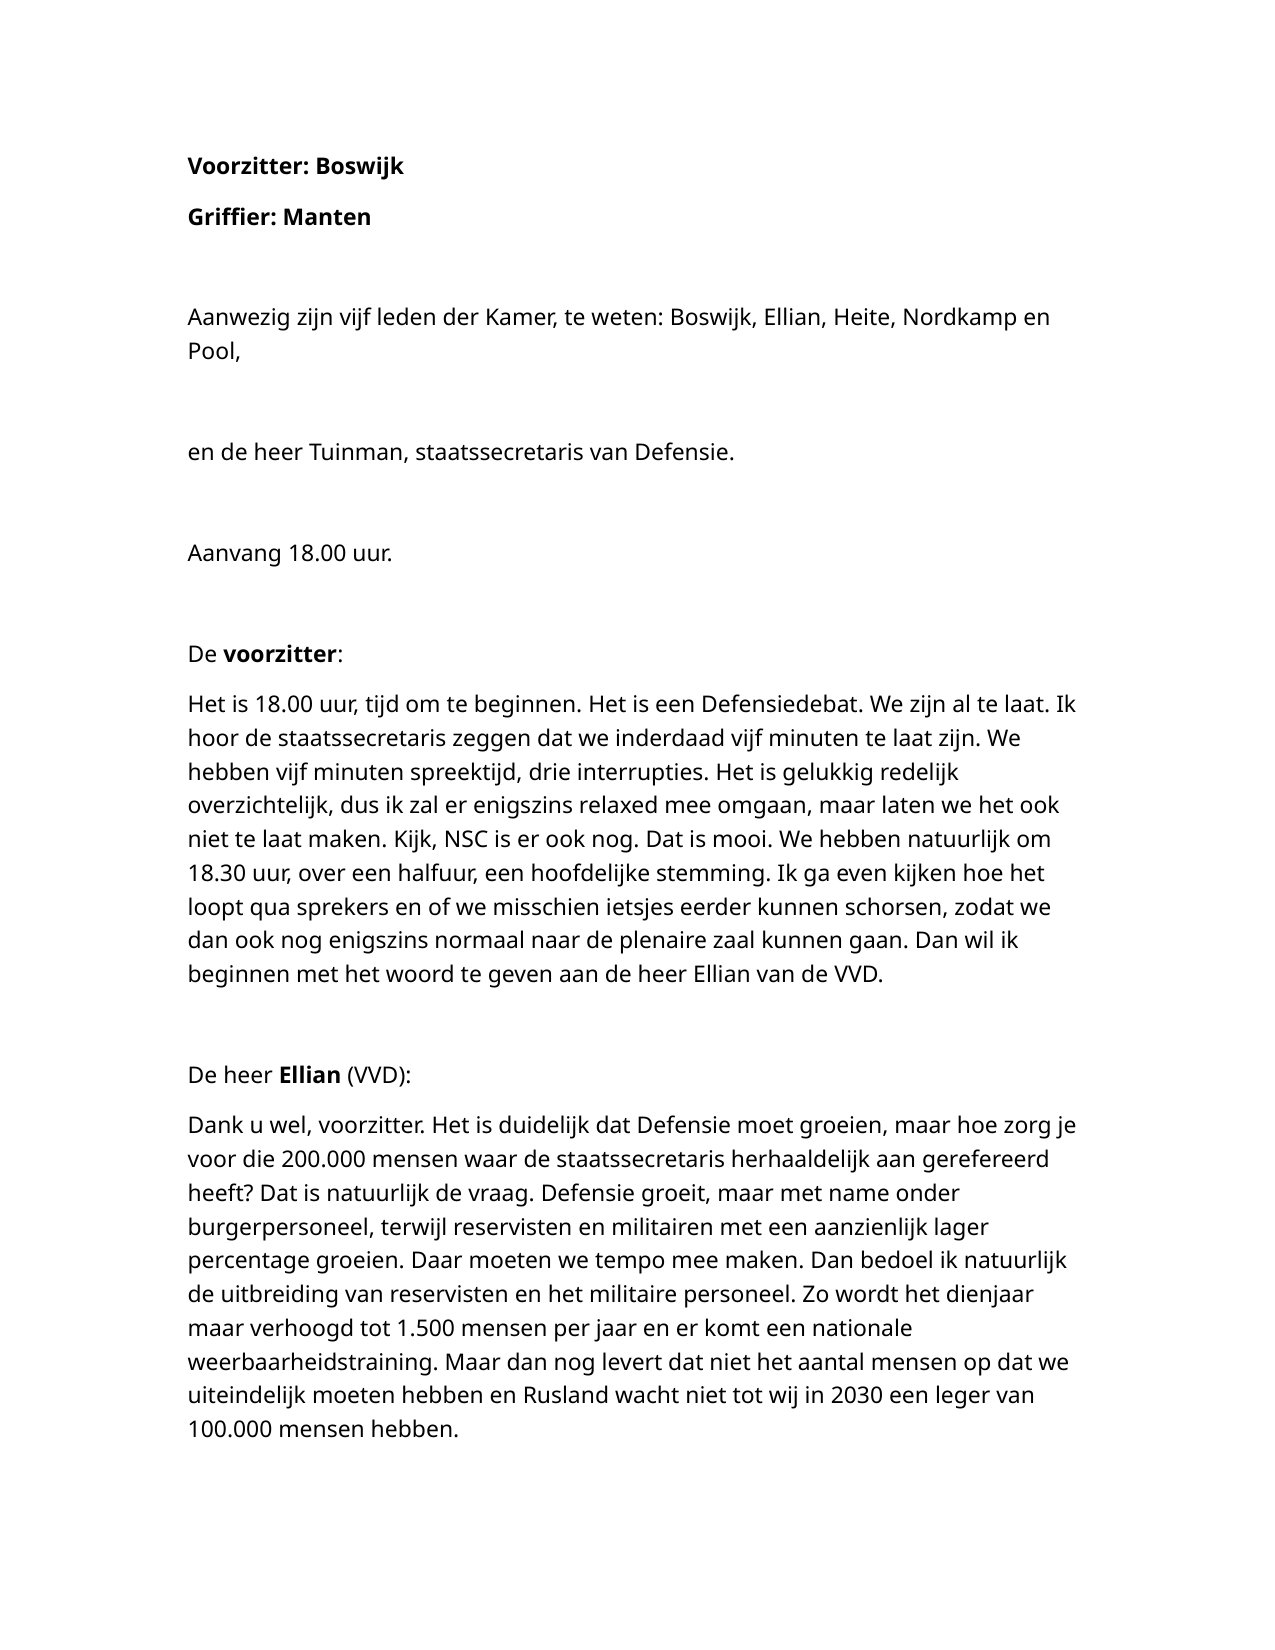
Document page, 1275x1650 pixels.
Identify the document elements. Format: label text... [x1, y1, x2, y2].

text Het is 18.00 uur, tijd om te beginnen. Het is een Defensiedebat. We zijn al te laat. Ik hoor de staatssecretaris zeggen dat we inderdaad vijf minuten te laat zijn. We hebben vijf minuten spreektijd, drie interrupties. Het is gelukkig redelijk overzichtelijk, dus ik zal er enigszins relaxed mee omgaan, maar laten we het ook niet te laat maken. Kijk, NSC is er ook nog. Dat is mooi. We hebben natuurlijk om 18.30 uur, over een halfuur, een hoofdelijke stemming. Ik ga even kijken hoe het loopt qua sprekers en of we misschien ietsjes eerder kunnen schorsen, zodat we dan ook nog enigszins normaal naar de plenaire zaal kunnen gaan. Dan wil ik beginnen met het woord te geven aan de heer Ellian van de VVD. [187, 688, 1087, 989]
text Voorzitter: Boswijk [187, 150, 1087, 181]
text Aanvang 18.00 uur. [187, 537, 1087, 568]
text Dank u wel, voorzitter. Het is duidelijk dat Defensie moet groeien, maar hoe zorg je voor die 200.000 mensen waar de staatssecretaris herhaaldelijk aan gerefereerd heeft? Dat is natuurlijk de vraag. Defensie groeit, maar met name onder burgerpersoneel, terwijl reservisten en militairen met een aanzienlijk lager percentage groeien. Daar moeten we tempo mee maken. Dan bedoel ik natuurlijk de uitbreiding van reservisten en het militaire personeel. Zo wordt het dienjaar maar verhoogd tot 1.500 mensen per jaar en er komt een nationale weerbaarheidstraining. Maar dan nog levert dat niet het aantal mensen op dat we uiteindelijk moeten hebben en Rusland wacht niet tot wij in 2030 een leger van 100.000 mensen hebben. [187, 1109, 1087, 1444]
text De voorzitter: [187, 637, 1087, 669]
text Griffier: Manten [187, 200, 1087, 232]
text Aanwezig zijn vijf leden der Kamer, te weten: Boswijk, Ellian, Heite, Nordkamp en Pool, [187, 301, 1087, 366]
text De heer Ellian (VVD): [187, 1059, 1087, 1090]
text en de heer Tuinman, staatssecretaris van Defensie. [187, 436, 1087, 467]
